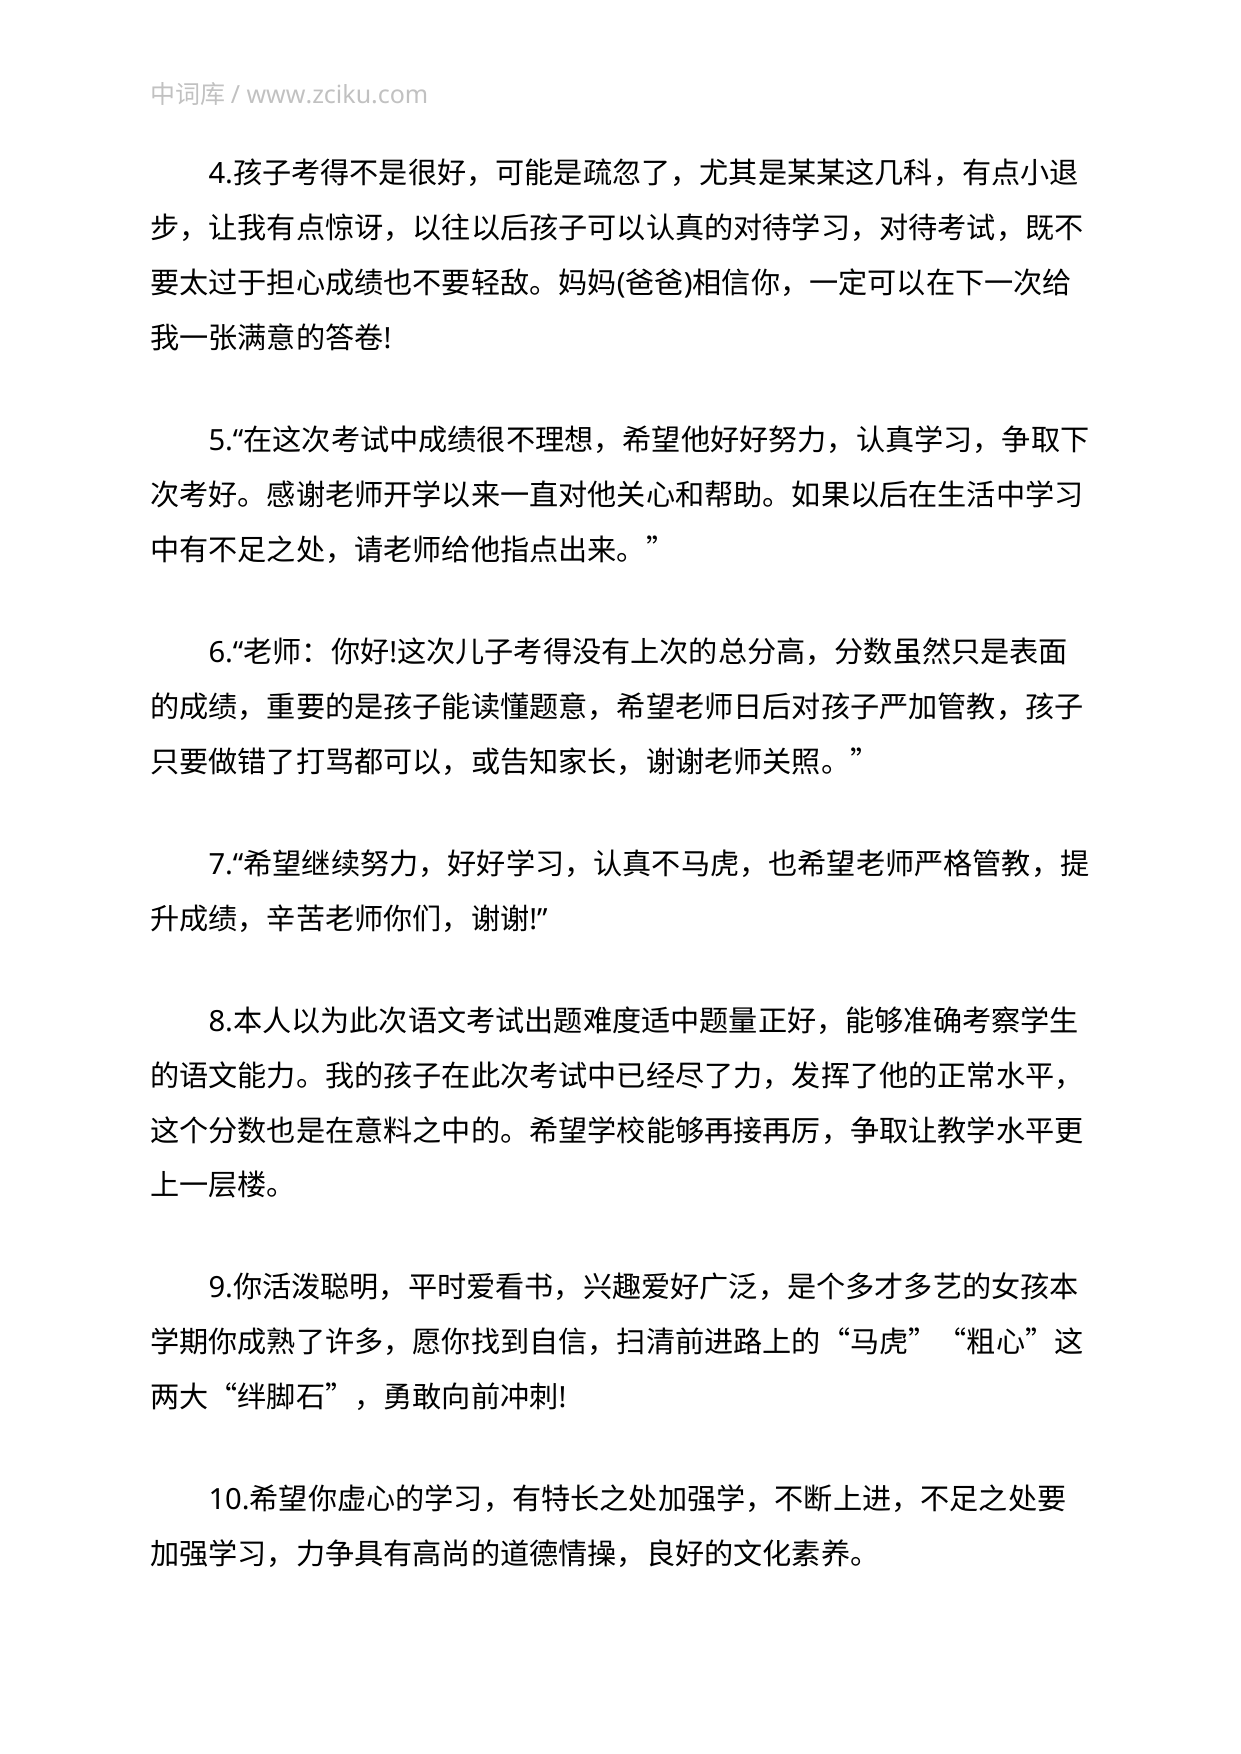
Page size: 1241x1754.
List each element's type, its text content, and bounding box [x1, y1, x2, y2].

text 6.“老师：你好!这次儿子考得没有上次的总分高，分数虽然只是表面的成绩，重要的是孩子能读懂题意，希望老师日后对孩子严加管教，孩子只要做错了打骂都可以，或告知家长，谢谢老师关照。” [150, 628, 1090, 781]
text 8.本人以为此次语文考试出题难度适中题量正好，能够准确考察学生的语文能力。我的孩子在此次考试中已经尽了力，发挥了他的正常水平，这个分数也是在意料之中的。希望学校能够再接再厉，争取让教学水平更上一层楼。 [150, 997, 1090, 1204]
text 9.你活泼聪明，平时爱看书，兴趣爱好广泛，是个多才多艺的女孩本学期你成熟了许多，愿你找到自信，扫清前进路上的“马虎”“粗心”这两大“绊脚石”，勇敢向前冲刺! [150, 1264, 1090, 1416]
text 4.孩子考得不是很好，可能是疏忽了，尤其是某某这几科，有点小退步，让我有点惊讶，以往以后孩子可以认真的对待学习，对待考试，既不要太过于担心成绩也不要轻敌。妈妈(爸爸)相信你，一定可以在下一次给我一张满意的答卷! [150, 150, 1090, 357]
text 5.“在这次考试中成绩很不理想，希望他好好努力，认真学习，争取下次考好。感谢老师开学以来一直对他关心和帮助。如果以后在生活中学习中有不足之处，请老师给他指点出来。” [150, 417, 1090, 569]
text 7.“希望继续努力，好好学习，认真不马虎，也希望老师严格管教，提升成绩，辛苦老师你们，谢谢!” [150, 840, 1090, 938]
text 10.希望你虚心的学习，有特长之处加强学，不断上进，不足之处要加强学习，力争具有高尚的道德情操，良好的文化素养。 [150, 1476, 1090, 1573]
